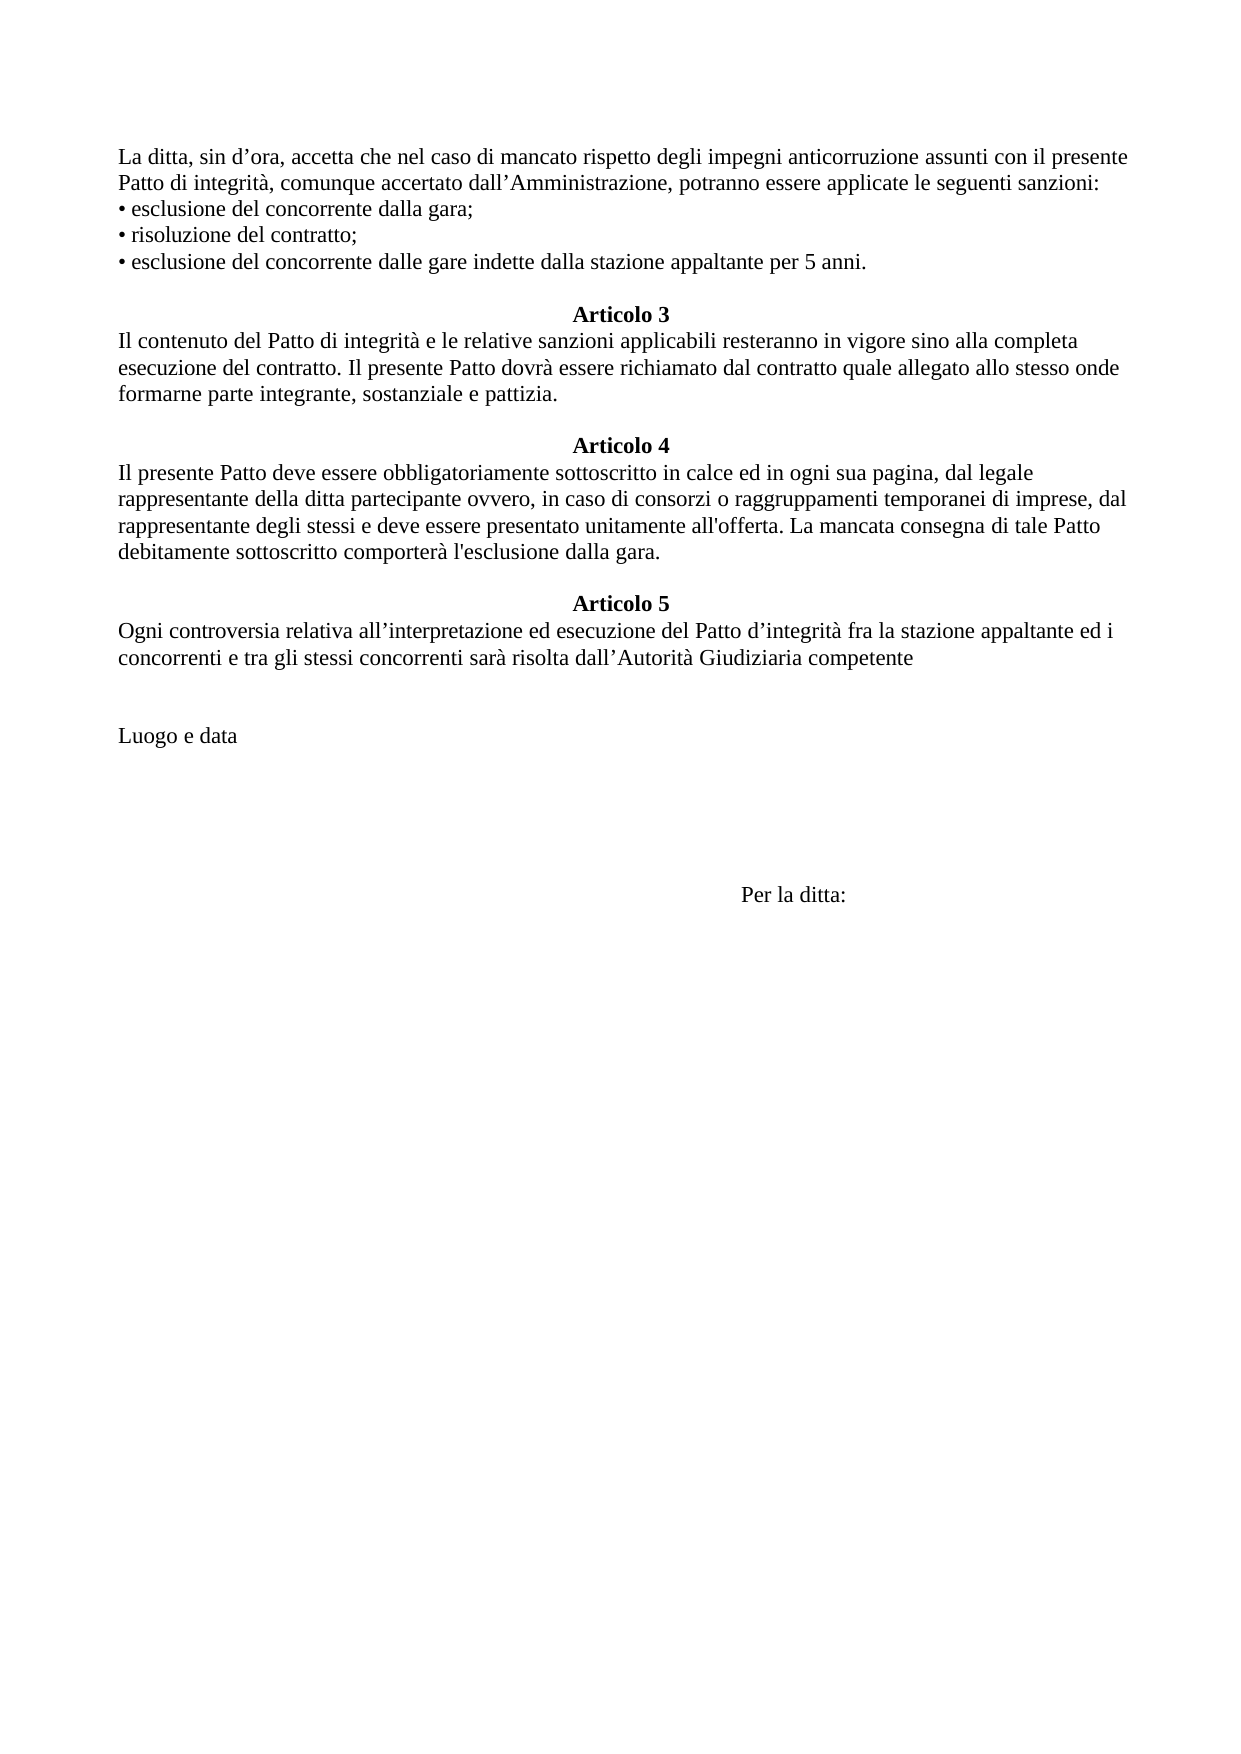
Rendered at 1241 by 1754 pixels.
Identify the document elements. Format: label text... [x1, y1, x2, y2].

subtitle Articolo 5 [572, 591, 1190, 617]
list esclusione del concorrente dalla gara; [118, 195, 1190, 222]
list risoluzione del contratto; [118, 222, 1190, 248]
text Per la ditta: [741, 881, 1190, 907]
subtitle Articolo 3 [572, 301, 1190, 327]
text Luogo e data [118, 722, 1190, 749]
subtitle Articolo 4 [572, 433, 1190, 459]
text La ditta, sin d’ora, accetta che nel caso di mancato rispetto degli impegni anticorruzione assunti con il presente Patto di integrità, comunque accertato dall’Amministrazione, potranno essere applicate le seguenti sanzioni: [118, 143, 1142, 195]
text Il contenuto del Patto di integrità e le relative sanzioni applicabili resteranno in vigore sino alla completa esecuzione del contratto. Il presente Patto dovrà essere richiamato dal contratto quale allegato allo stesso onde formarne parte integrante, sostanziale e pattizia. [118, 327, 1155, 406]
text Ogni controversia relativa all’interpretazione ed esecuzione del Patto d’integrità fra la stazione appaltante ed i concorrenti e tra gli stessi concorrenti sarà risolta dall’Autorità Giudiziaria competente [118, 617, 1190, 670]
text Il presente Patto deve essere obbligatoriamente sottoscritto in calce ed in ogni sua pagina, dal legale rappresentante della ditta partecipante ovvero, in caso di consorzi o raggruppamenti temporanei di imprese, dal rappresentante degli stessi e deve essere presentato unitamente all'offerta. La mancata consegna di tale Patto debitamente sottoscritto comporterà l'esclusione dalla gara. [118, 459, 1155, 564]
list esclusione del concorrente dalle gare indette dalla stazione appaltante per 5 anni. [118, 248, 1190, 274]
